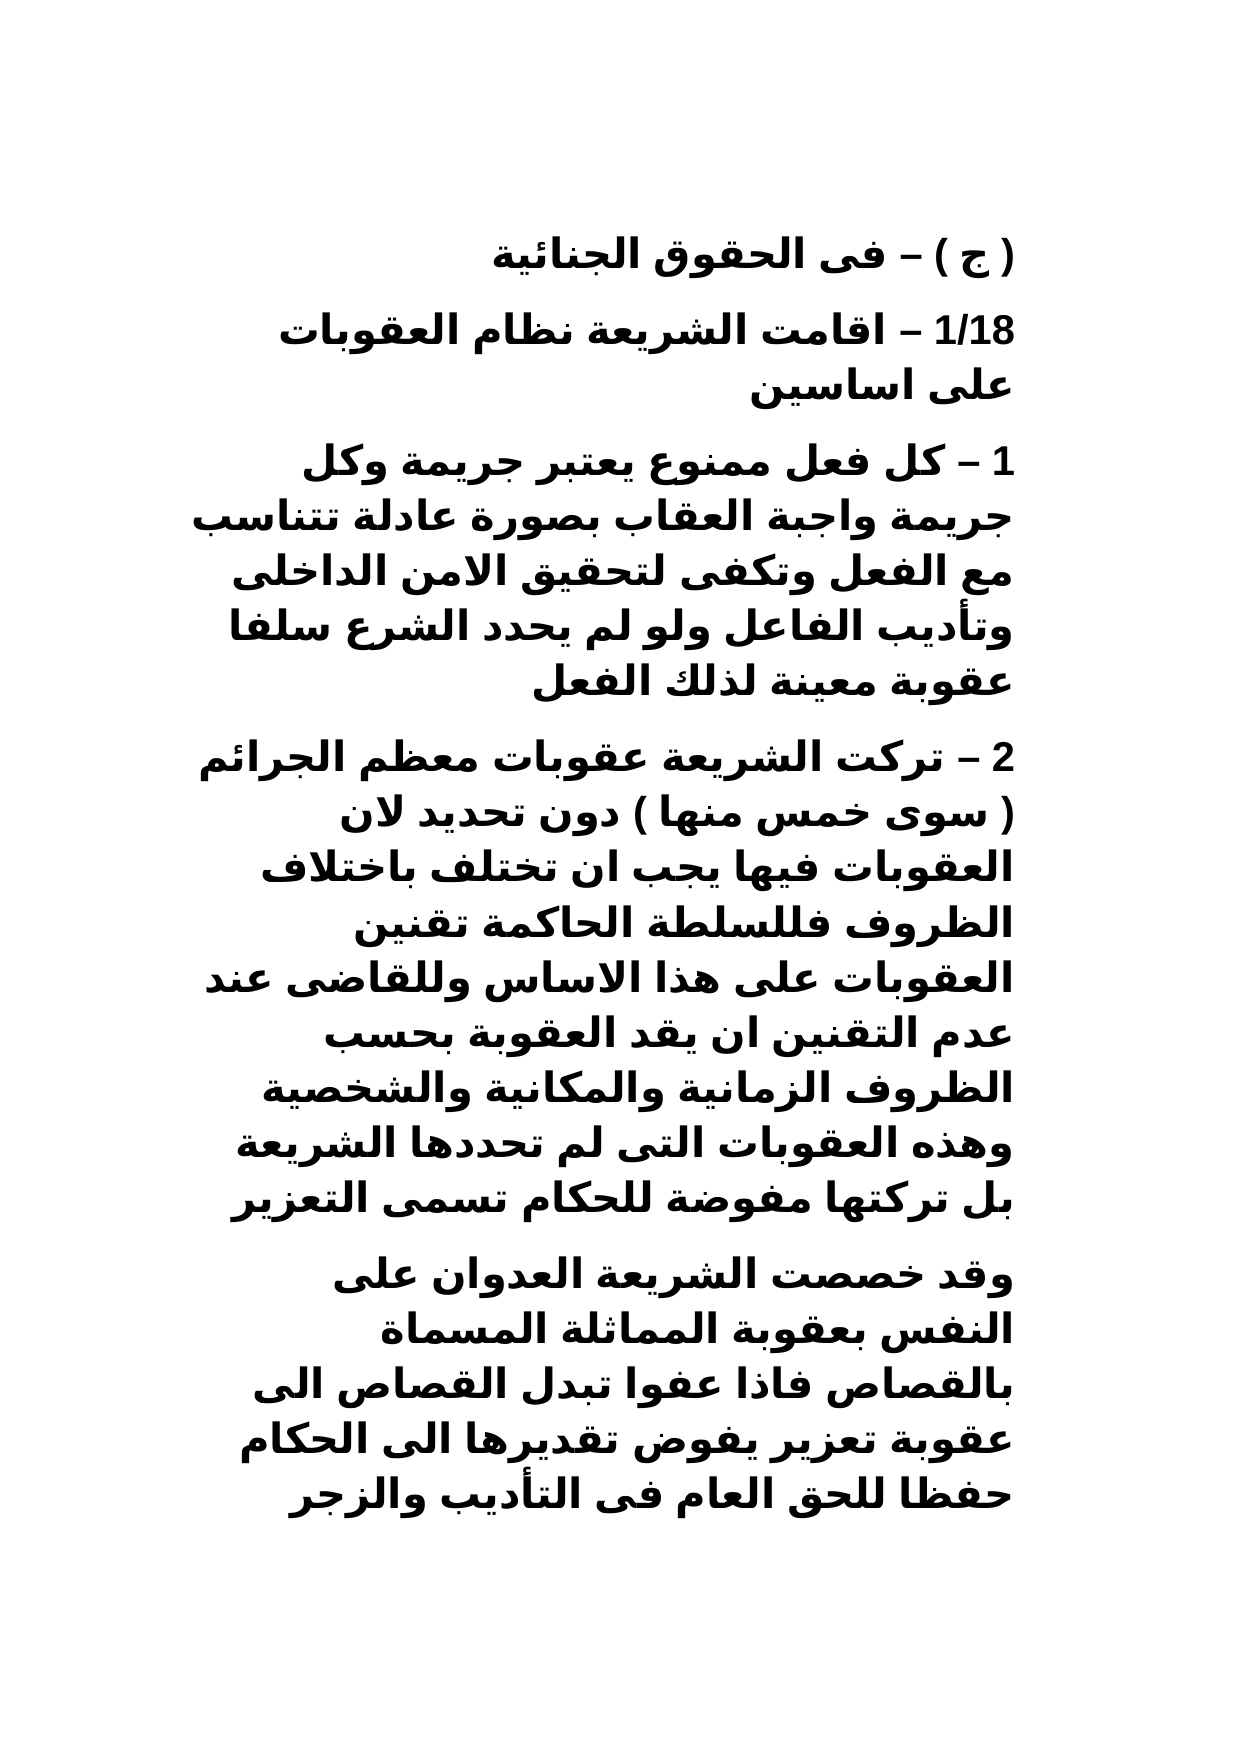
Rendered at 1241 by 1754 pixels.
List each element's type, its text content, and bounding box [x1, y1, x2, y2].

text ( ج ) – فى الحقوق الجنائية [187, 229, 1015, 277]
text 1 – كل فعل ممنوع يعتبر جريمة وكل جريمة واجبة العقاب بصورة عادلة تتناسب مع الفعل وتكفى لتحقيق الامن الداخلى وتأديب الفاعل ولو لم يحدد الشرع سلفا عقوبة معينة لذلك الفعل [187, 436, 1015, 704]
text 2 – تركت الشريعة عقوبات معظم الجرائم ( سوى خمس منها ) دون تحديد لان العقوبات فيها يجب ان تختلف باختلاف الظروف فللسلطة الحاكمة تقنين العقوبات على هذا الاساس وللقاضى عند عدم التقنين ان يقد العقوبة بحسب الظروف الزمانية والمكانية والشخصية وهذه العقوبات التى لم تحددها الشريعة بل تركتها مفوضة للحكام تسمى التعزير [187, 733, 1015, 1221]
text 1/18 – اقامت الشريعة نظام العقوبات على اساسين [187, 305, 1015, 408]
text وقد خصصت الشريعة العدوان على النفس بعقوبة المماثلة المسماة بالقصاص فاذا عفوا تبدل القصاص الى عقوبة تعزير يفوض تقديرها الى الحكام حفظا للحق العام فى التأديب والزجر [187, 1249, 1015, 1518]
